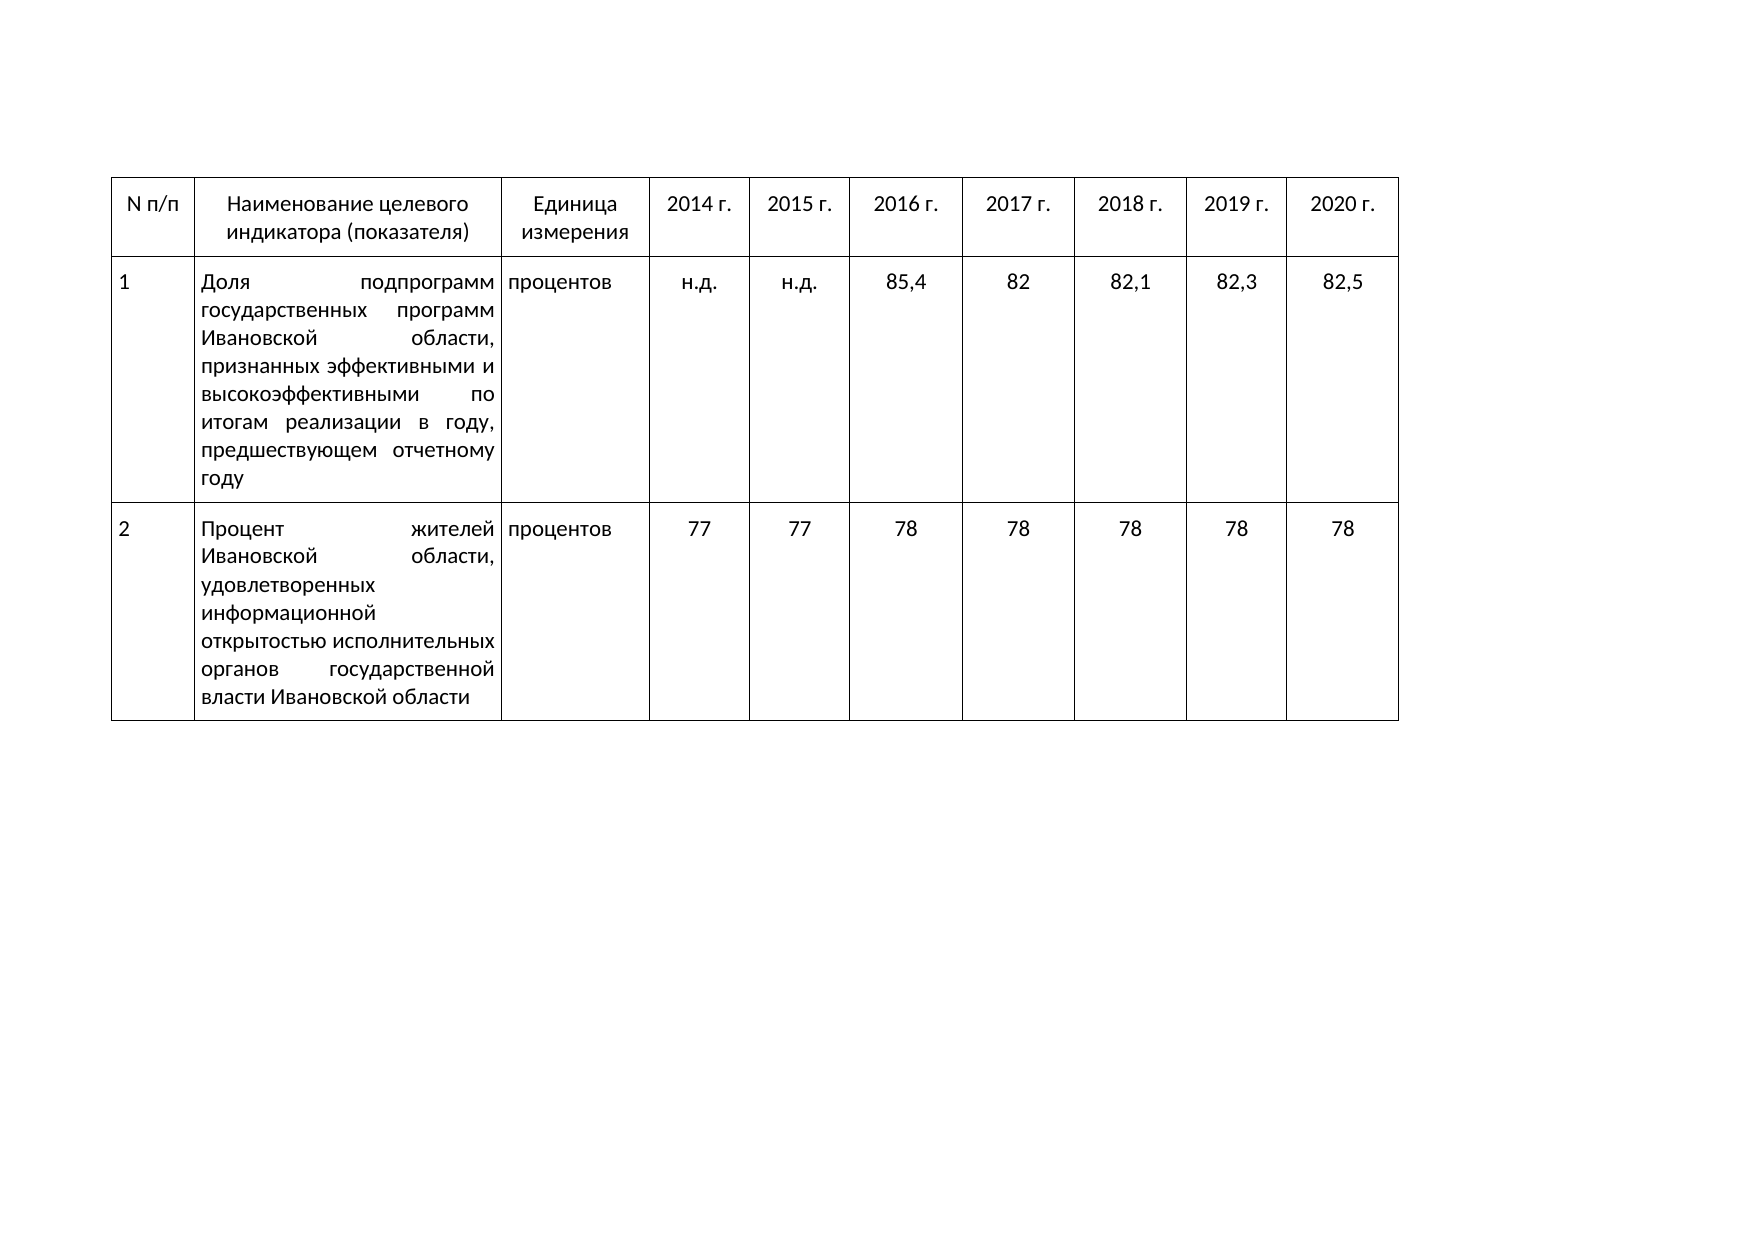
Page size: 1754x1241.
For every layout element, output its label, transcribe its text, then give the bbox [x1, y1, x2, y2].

table_cell 78 [1287, 503, 1398, 720]
table_cell 1 [112, 257, 194, 502]
table_cell н.д. [650, 257, 749, 502]
table_cell 78 [963, 503, 1074, 720]
table_header 2018 г. [1075, 178, 1186, 256]
table_cell 78 [1187, 503, 1286, 720]
table_cell процентов [502, 503, 649, 720]
table_header 2019 г. [1187, 178, 1286, 256]
table_cell 85,4 [850, 257, 962, 502]
table_cell 78 [1075, 503, 1186, 720]
table_cell 82 [963, 257, 1074, 502]
table_cell Доля подпрограмм государственных программ Ивановской области, признанных эффективными и высокоэффективными по итогам реализации в году, предшествующем отчетному году [195, 257, 501, 502]
table_header Наименование целевого индикатора (показателя) [195, 178, 501, 256]
table_header N п/п [112, 178, 194, 256]
table_cell 82,1 [1075, 257, 1186, 502]
table_cell н.д. [750, 257, 849, 502]
table_cell 77 [750, 503, 849, 720]
table_cell 82,5 [1287, 257, 1398, 502]
table_header 2017 г. [963, 178, 1074, 256]
table_cell 82,3 [1187, 257, 1286, 502]
table_header Единица измерения [502, 178, 649, 256]
table_header 2016 г. [850, 178, 962, 256]
table_cell Процент жителей Ивановской области, удовлетворенных информационной открытостью исполнительных органов государственной власти Ивановской области [195, 503, 501, 720]
table_header 2014 г. [650, 178, 749, 256]
table_cell 78 [850, 503, 962, 720]
table_header 2015 г. [750, 178, 849, 256]
table_header 2020 г. [1287, 178, 1398, 256]
table_cell процентов [502, 257, 649, 502]
table_cell 2 [112, 503, 194, 720]
table_cell 77 [650, 503, 749, 720]
